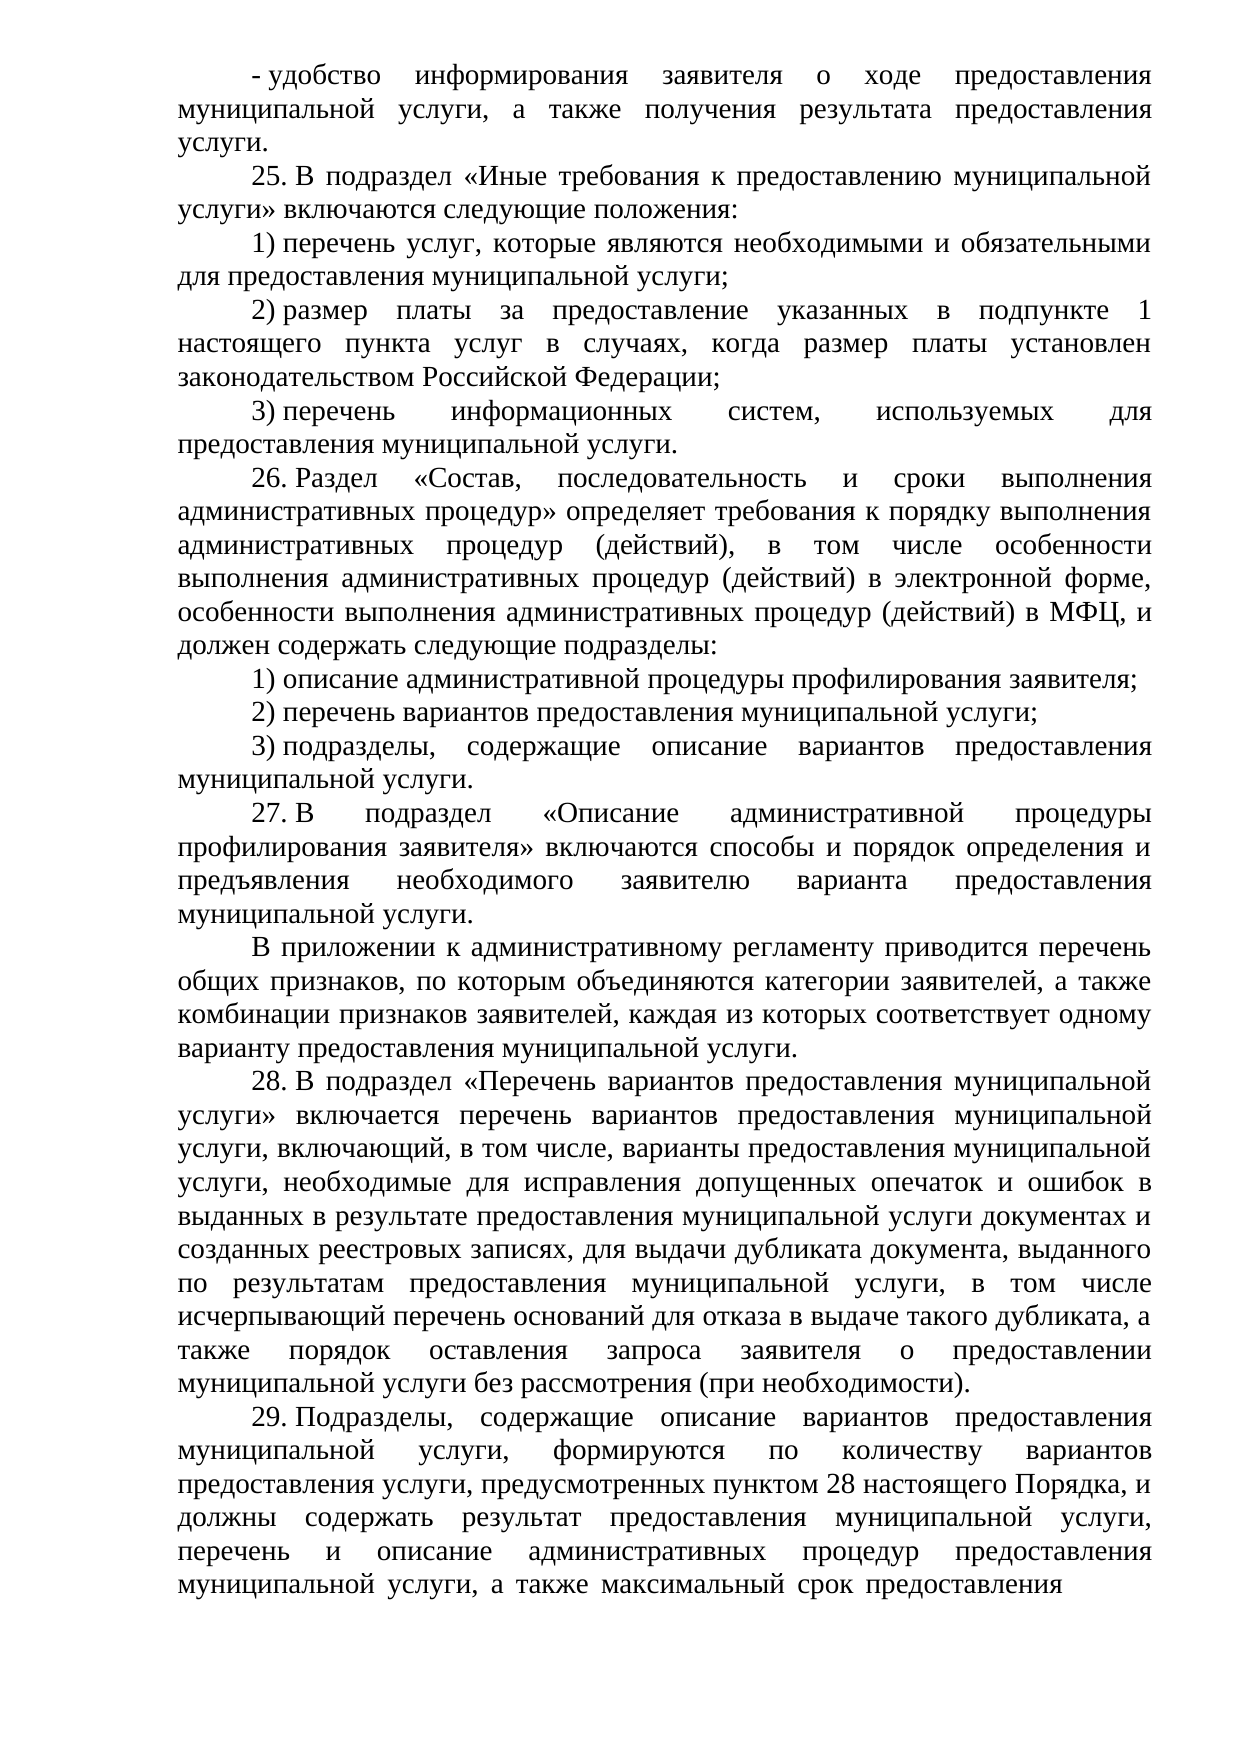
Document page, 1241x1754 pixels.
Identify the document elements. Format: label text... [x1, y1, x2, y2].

list Раздел «Состав, последовательность и сроки выполнения административных процедур» определяет требования к порядку выполнения административных процедур (действий), в том числе особенности выполнения административных процедур (действий) в электронной форме, особенности выполнения административных процедур (действий) в МФЦ, и должен содержать следующие подразделы: [177, 460, 1152, 661]
list перечень услуг, которые являются необходимыми и обязательными для предоставления муниципальной услуги; [177, 225, 1152, 292]
list В подраздел «Перечень вариантов предоставления муниципальной услуги» включается перечень вариантов предоставления муниципальной услуги, включающий, в том числе, варианты предоставления муниципальной услуги, необходимые для исправления допущенных опечаток и ошибок в выданных в результате предоставления муниципальной услуги документах и созданных реестровых записях, для выдачи дубликата документа, выданного по результатам предоставления муниципальной услуги, в том числе исчерпывающий перечень оснований для отказа в выдаче такого дубликата, а также порядок оставления запроса заявителя о предоставлении муниципальной услуги без рассмотрения (при необходимости). [177, 1063, 1152, 1399]
list В подраздел «Иные требования к предоставлению муниципальной услуги» включаются следующие положения: [177, 158, 1152, 225]
list описание административной процедуры профилирования заявителя; [251, 661, 1194, 694]
list В подраздел «Описание административной процедуры профилирования заявителя» включаются способы и порядок определения и предъявления необходимого заявителю варианта предоставления муниципальной услуги. [177, 795, 1152, 929]
list перечень информационных систем, используемых для предоставления муниципальной услуги. [177, 393, 1152, 460]
list размер платы за предоставление указанных в подпункте 1 настоящего пункта услуг в случаях, когда размер платы установлен законодательством Российской Федерации; [177, 292, 1152, 393]
text В приложении к административному регламенту приводится перечень общих признаков, по которым объединяются категории заявителей, а также комбинации признаков заявителей, каждая из которых соответствует одному варианту предоставления муниципальной услуги. [177, 929, 1152, 1063]
list подразделы, содержащие описание вариантов предоставления муниципальной услуги. [177, 728, 1152, 795]
list перечень вариантов предоставления муниципальной услуги; [251, 694, 1194, 728]
list удобство информирования заявителя о ходе предоставления муниципальной услуги, а также получения результата предоставления услуги. [177, 57, 1152, 158]
list Подразделы, содержащие описание вариантов предоставления муниципальной услуги, формируются по количеству вариантов предоставления услуги, предусмотренных пунктом 28 настоящего Порядка, и должны содержать результат предоставления муниципальной услуги, перечень и описание административных процедур предоставления муниципальной услуги, а также максимальный срок предоставления [177, 1399, 1152, 1600]
